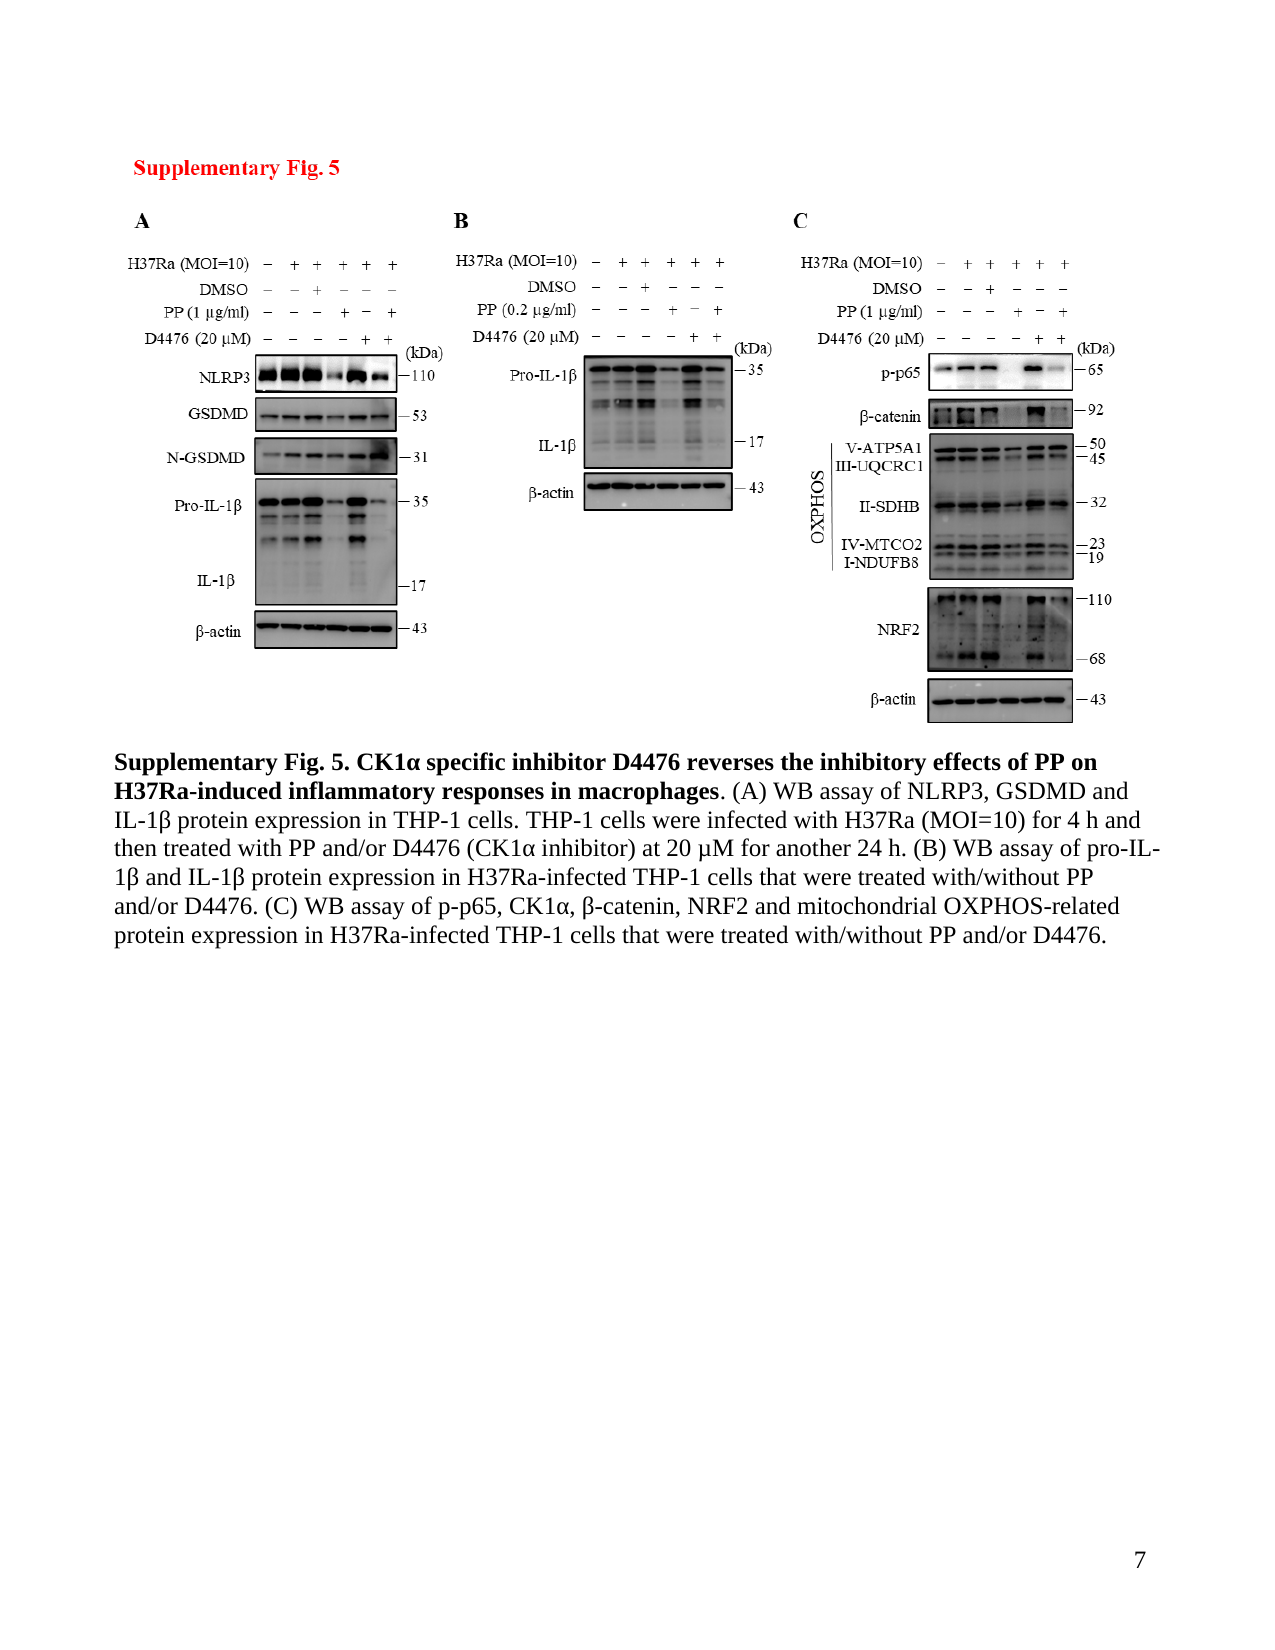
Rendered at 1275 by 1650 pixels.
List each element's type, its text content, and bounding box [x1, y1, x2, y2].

text Supplementary Fig. 5. CK1α specific inhibitor D4476 reverses the inhibitory effects of PP on H37Ra-induced inflammatory responses in macrophages. (A) WB assay of NLRP3, GSDMD and IL-1β protein expression in THP-1 cells. THP-1 cells were infected with H37Ra (MOI=10) for 4 h and then treated with PP and/or D4476 (CK1α inhibitor) at 20 µM for another 24 h. (B) WB assay of pro-IL-1β and IL-1β protein expression in H37Ra-infected THP-1 cells that were treated with/without PP and/or D4476. (C) WB assay of p-p65, CK1α, β-catenin, NRF2 and mitochondrial OXPHOS-related protein expression in H37Ra-infected THP-1 cells that were treated with/without PP and/or D4476. [114, 747, 1161, 948]
picture [113, 153, 1119, 723]
